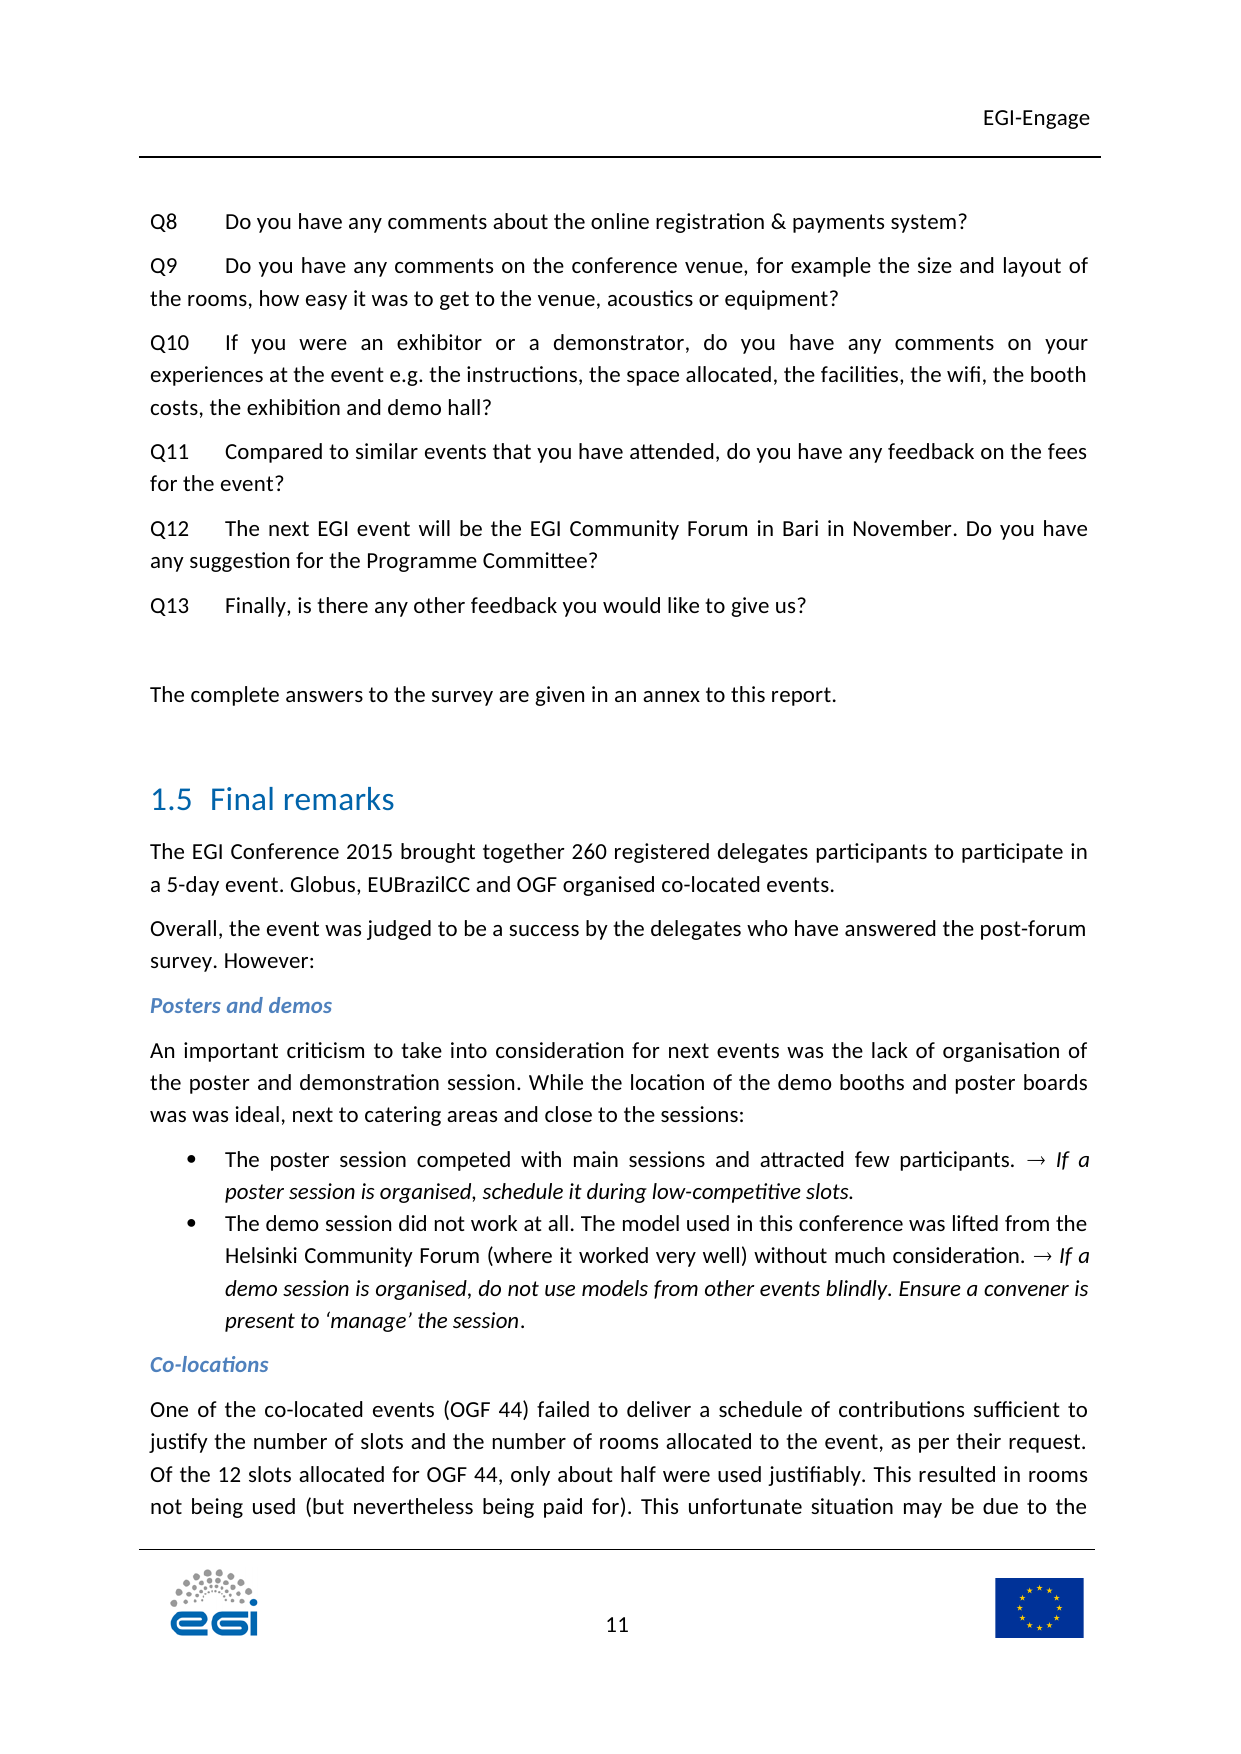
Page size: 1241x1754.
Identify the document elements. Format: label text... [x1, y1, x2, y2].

list The poster session competed with main sessions and attracted few participants. If a poster session is organised, schedule it during low-competitive slots. [187, 1145, 1090, 1205]
text Overall, the event was judged to be a success by the delegates who have answered the post-forum survey. However: [150, 914, 1090, 974]
picture [995, 1578, 1084, 1638]
text Posters and demos [150, 991, 1090, 1019]
text Co-locations [150, 1351, 1090, 1379]
text Q12 The next EGI event will be the EGI Community Forum in Bari in November. Do you have any suggestion for the Programme Committee? [150, 514, 1090, 574]
subtitle Final remarks [150, 778, 1090, 819]
text Q9 Do you have any comments on the conference venue, for example the size and layout of the rooms, how easy it was to get to the venue, acoustics or equipment? [150, 251, 1090, 312]
list The demo session did not work at all. The model used in this conference was lifted from the Helsinki Community Forum (where it worked very well) without much consideration. If a demo session is organised, do not use models from other events blindly. Ensure a convener is present to ‘manage’ the session. [187, 1209, 1090, 1334]
text The EGI Conference 2015 brought together 260 registered delegates participants to participate in a 5-day event. Globus, EUBrazilCC and OGF organised co-located events. [150, 837, 1090, 898]
text Q13 Finally, is there any other feedback you would like to give us? [150, 591, 1090, 619]
text Q8 Do you have any comments about the online registration & payments system? [150, 207, 1090, 235]
text Q11 Compared to similar events that you have attended, do you have any feedback on the fees for the event? [150, 437, 1090, 498]
text The complete answers to the survey are given in an annex to this report. [150, 681, 1090, 708]
text An important criticism to take into consideration for next events was the lack of organisation of the poster and demonstration session. While the location of the demo booths and poster boards was was ideal, next to catering areas and close to the sessions: [150, 1036, 1090, 1128]
text Q10 If you were an exhibitor or a demonstrator, do you have any comments on your experiences at the event e.g. the instructions, the space allocated, the facilities, the wifi, the booth costs, the exhibition and demo hall? [150, 328, 1090, 421]
picture [150, 1567, 276, 1638]
